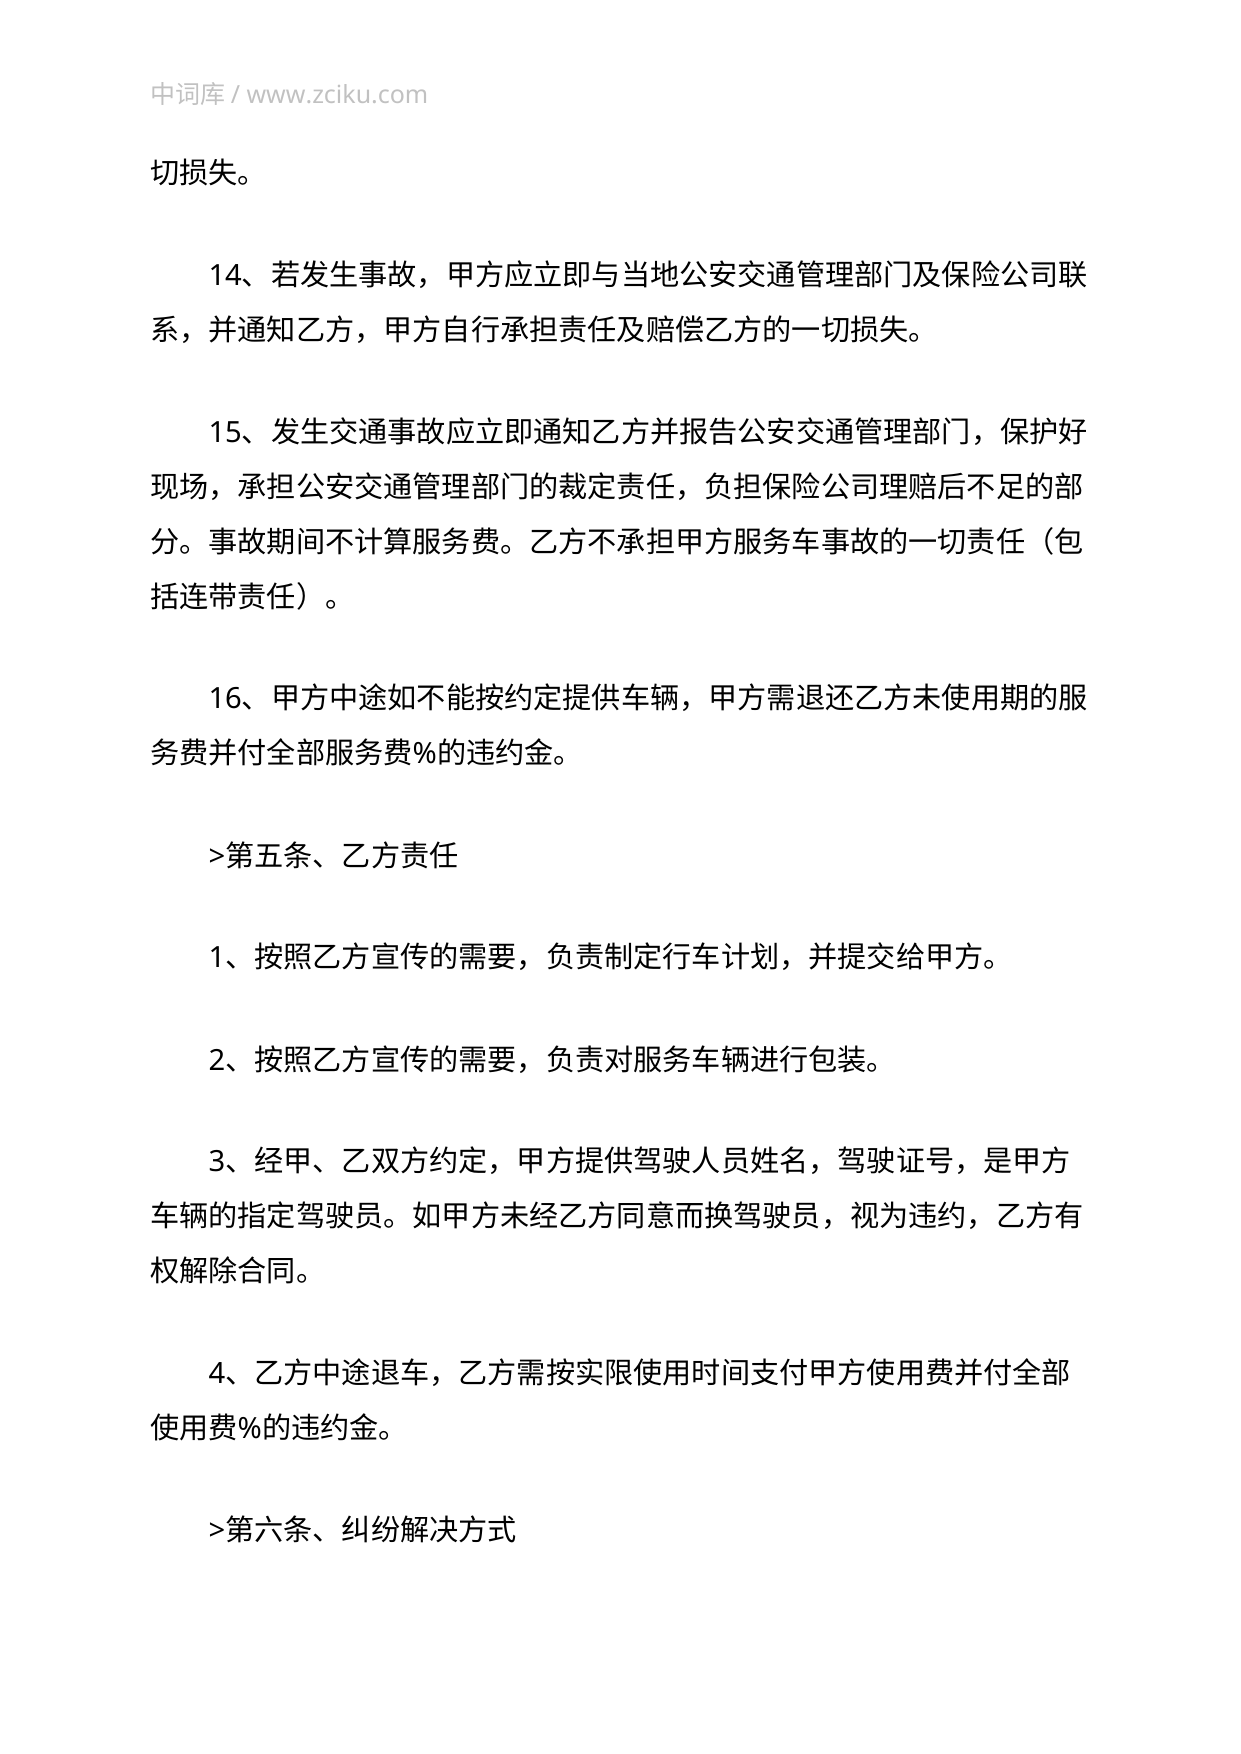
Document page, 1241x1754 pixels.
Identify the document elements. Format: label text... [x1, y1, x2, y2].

text 2、按照乙方宣传的需要，负责对服务车辆进行包装。 [150, 1036, 1090, 1078]
text 16、甲方中途如不能按约定提供车辆，甲方需退还乙方未使用期的服务费并付全部服务费%的违约金。 [150, 675, 1090, 772]
text 3、经甲、乙双方约定，甲方提供驾驶人员姓名，驾驶证号，是甲方车辆的指定驾驶员。如甲方未经乙方同意而换驾驶员，视为违约，乙方有权解除合同。 [150, 1138, 1090, 1290]
text >第五条、乙方责任 [150, 832, 1090, 874]
text 15、发生交通事故应立即通知乙方并报告公安交通管理部门，保护好现场，承担公安交通管理部门的裁定责任，负担保险公司理赔后不足的部分。事故期间不计算服务费。乙方不承担甲方服务车事故的一切责任（包括连带责任）。 [150, 408, 1090, 616]
text 14、若发生事故，甲方应立即与当地公安交通管理部门及保险公司联系，并通知乙方，甲方自行承担责任及赔偿乙方的一切损失。 [150, 252, 1090, 349]
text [150, 150, 1090, 192]
text >第六条、纠纷解决方式 [150, 1507, 1090, 1549]
text 1、按照乙方宣传的需要，负责制定行车计划，并提交给甲方。 [150, 934, 1090, 976]
text 4、乙方中途退车，乙方需按实限使用时间支付甲方使用费并付全部使用费%的违约金。 [150, 1350, 1090, 1447]
